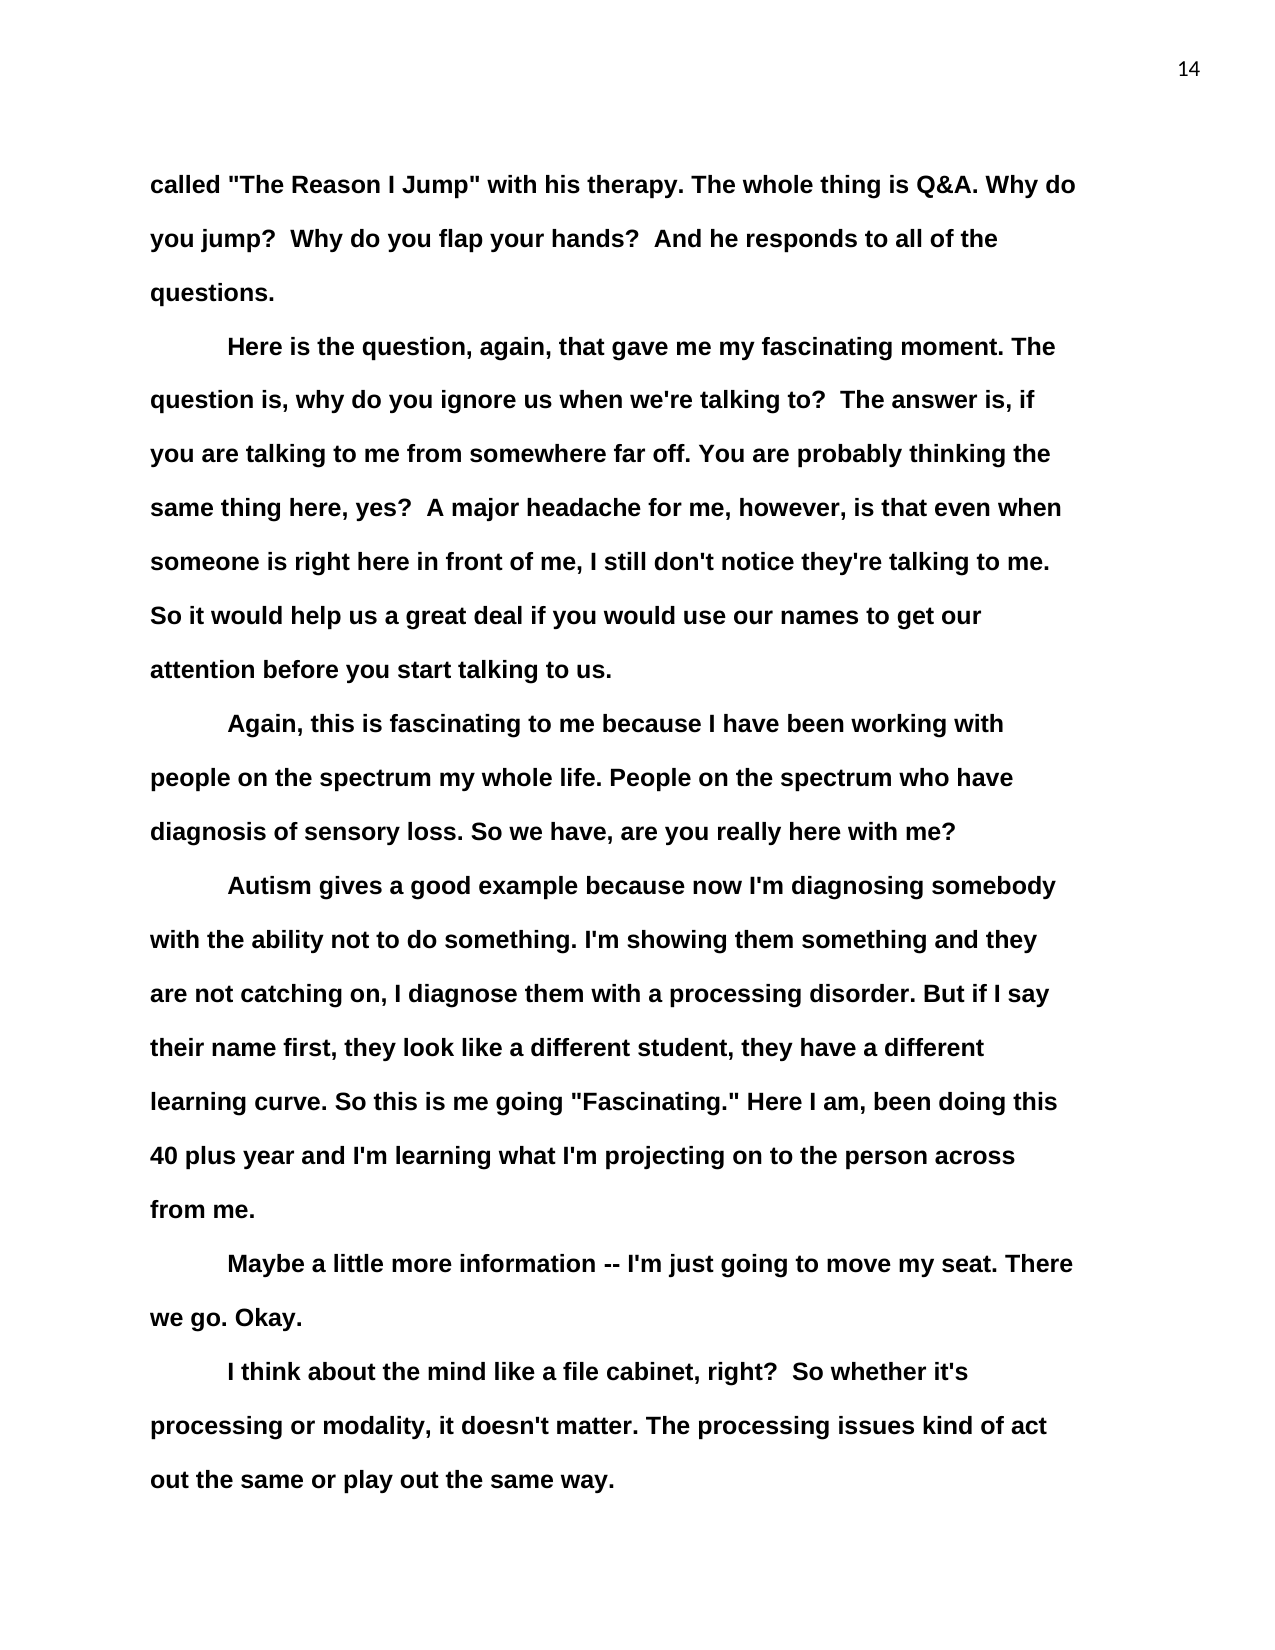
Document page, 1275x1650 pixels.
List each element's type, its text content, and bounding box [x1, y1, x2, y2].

text Again, this is fascinating to me because I have been working with people on the spectrum my whole life. People on the spectrum who have diagnosis of sensory loss. So we have, are you really here with me? [150, 689, 1078, 851]
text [150, 150, 1078, 312]
text Here is the question, again, that gave me my fascinating moment. The question is, why do you ignore us when we're talking to? The answer is, if you are talking to me from somewhere far off. You are probably thinking the same thing here, yes? A major headache for me, however, is that even when someone is right here in front of me, I still don't notice they're talking to me. So it would help us a great deal if you would use our names to get our attention before you start talking to us. [150, 312, 1078, 689]
text Autism gives a good example because now I'm diagnosing somebody with the ability not to do something. I'm showing them something and they are not catching on, I diagnose them with a processing disorder. But if I say their name first, they look like a different student, they have a different learning curve. So this is me going "Fascinating." Here I am, been doing this 40 plus year and I'm learning what I'm projecting on to the person across from me. [150, 851, 1078, 1229]
text Maybe a little more information -- I'm just going to move my seat. There we go. Okay. [150, 1229, 1078, 1337]
text I think about the mind like a file cabinet, right? So whether it's processing or modality, it doesn't matter. The processing issues kind of act out the same or play out the same way. [150, 1337, 1078, 1499]
